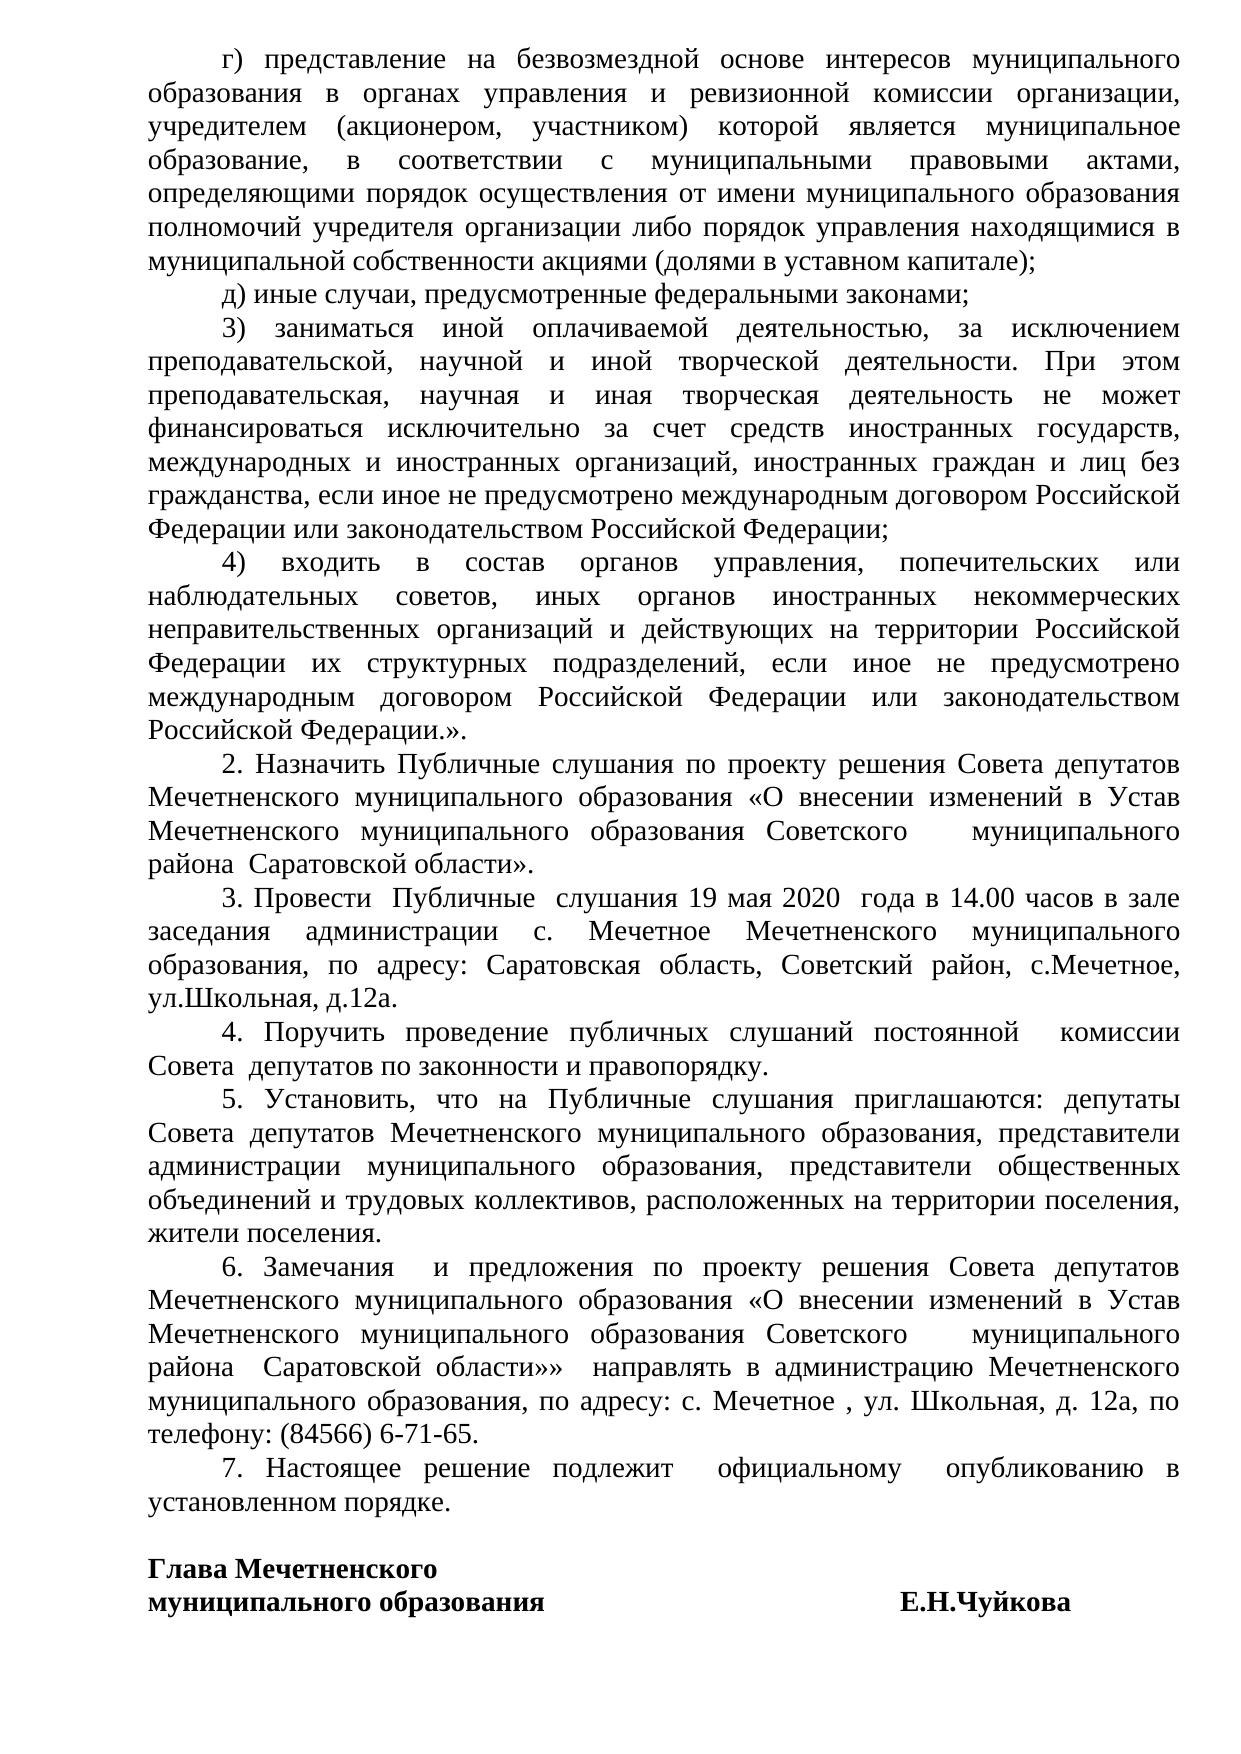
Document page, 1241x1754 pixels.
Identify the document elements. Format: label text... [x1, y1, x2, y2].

text г) представление на безвозмездной основе интересов муниципального образования в органах управления и ревизионной комиссии организации, учредителем (акционером, участником) которой является муниципальное образование, в соответствии с муниципальными правовыми актами, определяющими порядок осуществления от имени муниципального образования полномочий учредителя организации либо порядок управления находящимися в муниципальной собственности акциями (долями в уставном капитале); [148, 41, 1181, 276]
text 5. Установить, что на Публичные слушания приглашаются: депутаты Совета депутатов Мечетненского муниципального образования, представители администрации муниципального образования, представители общественных объединений и трудовых коллективов, расположенных на территории поселения, жители поселения. [148, 1081, 1181, 1249]
text 6. Замечания и предложения по проекту решения Совета депутатов Мечетненского муниципального образования «О внесении изменений в Устав Мечетненского муниципального образования Советского муниципального района Саратовской области»» направлять в администрацию Мечетненского муниципального образования, по адресу: с. Мечетное , ул. Школьная, д. 12а, по телефону: (84566) 6-71-65. [148, 1249, 1181, 1450]
text муниципального образования Е.Н.Чуйкова [148, 1584, 1181, 1618]
text 4. Поручить проведение публичных слушаний постоянной комиссии Совета депутатов по законности и правопорядку. [148, 1014, 1181, 1081]
text 3) заниматься иной оплачиваемой деятельностью, за исключением преподавательской, научной и иной творческой деятельности. При этом преподавательская, научная и иная творческая деятельность не может финансироваться исключительно за счет средств иностранных государств, международных и иностранных организаций, иностранных граждан и лиц без гражданства, если иное не предусмотрено международным договором Российской Федерации или законодательством Российской Федерации; [148, 310, 1181, 544]
text 3. Провести Публичные слушания 19 мая 2020 года в 14.00 часов в зале заседания администрации с. Мечетное Мечетненского муниципального образования, по адресу: Саратовская область, Советский район, с.Мечетное, ул.Школьная, д.12а. [148, 880, 1181, 1014]
text 2. Назначить Публичные слушания по проекту решения Совета депутатов Мечетненского муниципального образования «О внесении изменений в Устав Мечетненского муниципального образования Советского муниципального района Саратовской области». [148, 746, 1181, 880]
text д) иные случаи, предусмотренные федеральными законами; [148, 276, 1181, 310]
text 4) входить в состав органов управления, попечительских или наблюдательных советов, иных органов иностранных некоммерческих неправительственных организаций и действующих на территории Российской Федерации их структурных подразделений, если иное не предусмотрено международным договором Российской Федерации или законодательством Российской Федерации.». [148, 544, 1181, 746]
text 7. Настоящее решение подлежит официальному опубликованию в установленном порядке. [148, 1450, 1181, 1517]
text Глава Мечетненского [148, 1551, 1181, 1584]
